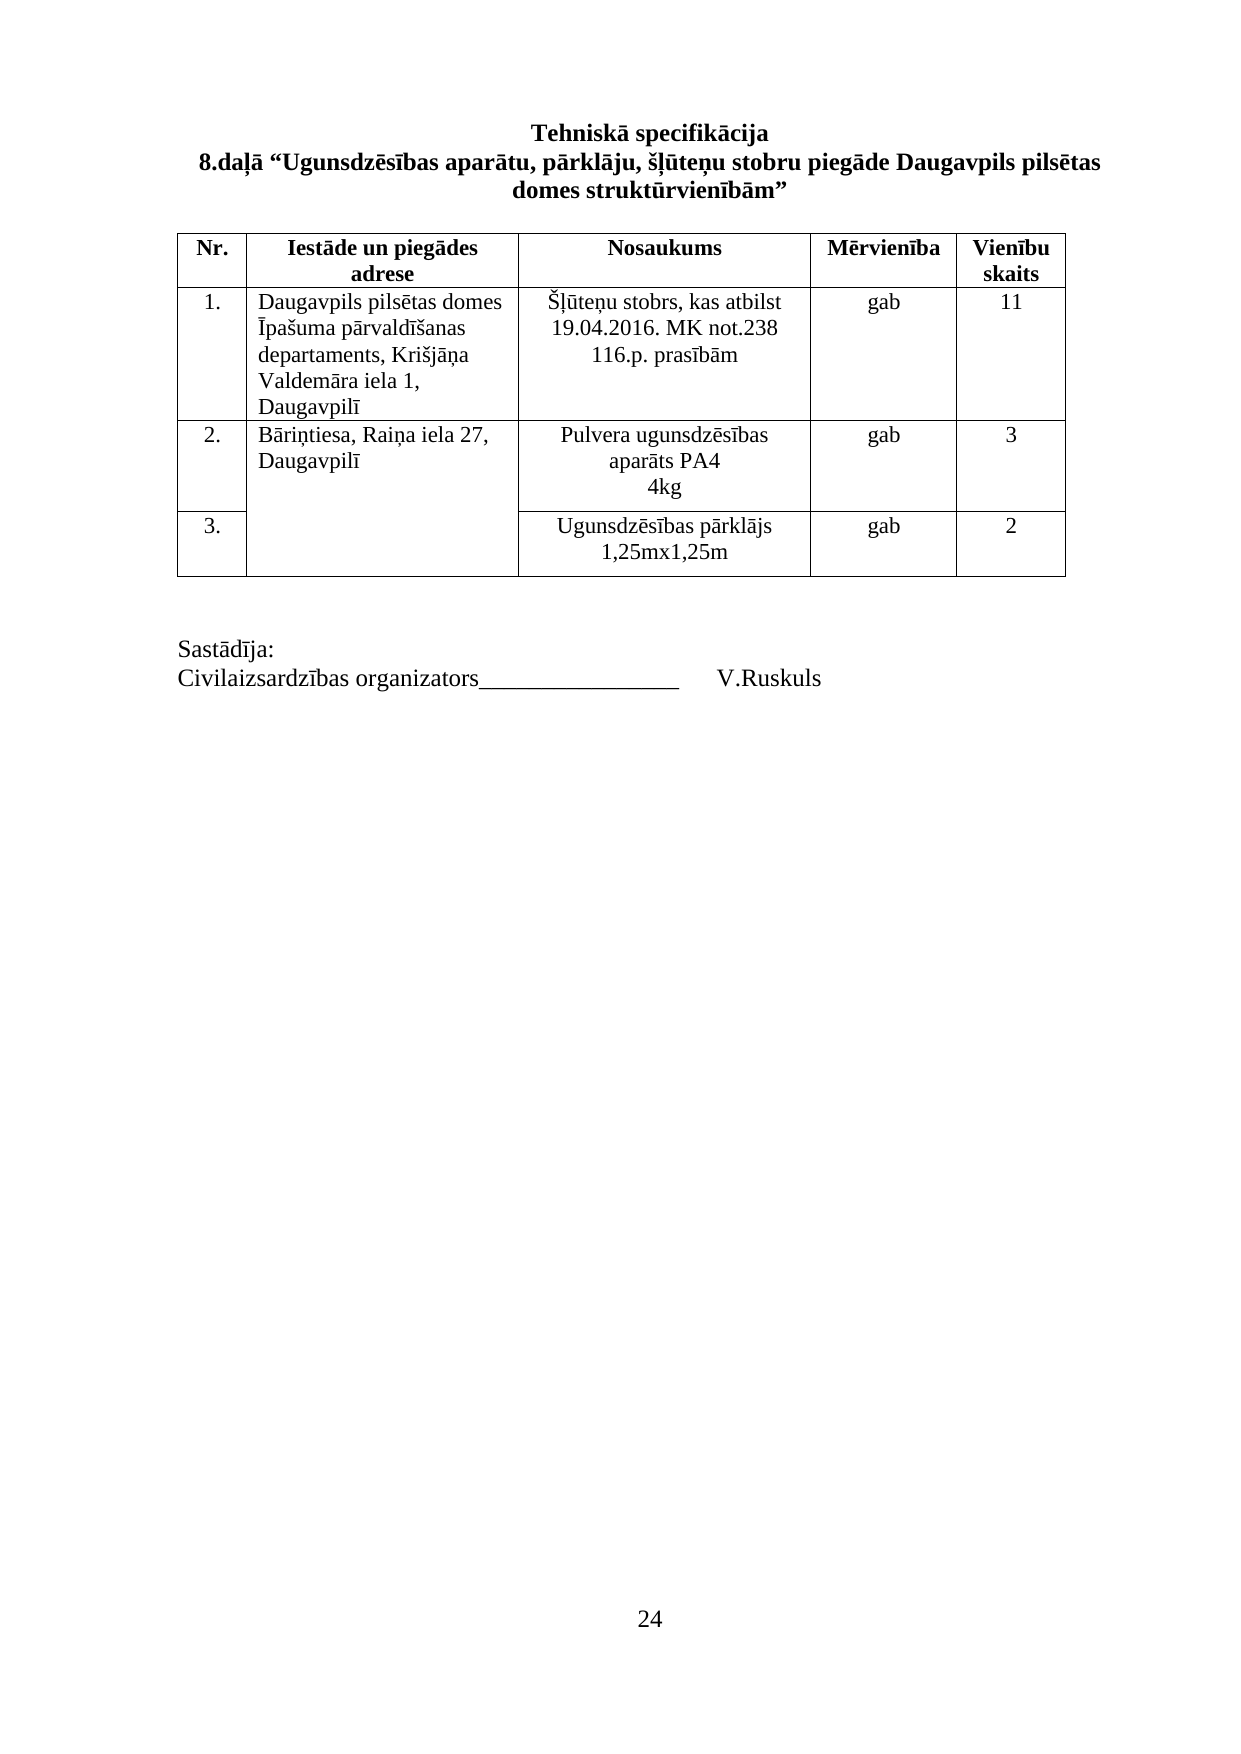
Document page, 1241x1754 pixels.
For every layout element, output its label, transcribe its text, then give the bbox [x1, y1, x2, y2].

table_cell gab [811, 421, 956, 511]
table_cell Ugunsdzēsības pārklājs 1,25mx1,25m [519, 512, 810, 576]
text Sastādīja: [177, 634, 1122, 663]
table_header Nr. [178, 234, 246, 287]
table_cell Bāriņtiesa, Raiņa iela 27, Daugavpilī [247, 421, 518, 576]
text Tehniskā specifikācija [177, 118, 1122, 147]
text 8.daļā “Ugunsdzēsības aparātu, pārklāju, šļūteņu stobru piegāde Daugavpils pilsētas domes struktūrvienībām” [177, 147, 1122, 204]
table_header Nosaukums [519, 234, 810, 287]
table_cell Daugavpils pilsētas domes Īpašuma pārvaldīšanas departaments, Krišjāņa Valdemāra iela 1, Daugavpilī [247, 288, 518, 420]
table_cell 2 [957, 512, 1065, 576]
table_cell Pulvera ugunsdzēsības aparāts PA4 4kg [519, 421, 810, 511]
table_cell 2. [178, 421, 246, 511]
table_cell 11 [957, 288, 1065, 420]
table_cell gab [811, 288, 956, 420]
table_cell 3 [957, 421, 1065, 511]
table_header Vienību skaits [957, 234, 1065, 287]
table_cell 3. [178, 512, 246, 576]
table_cell gab [811, 512, 956, 576]
table_header Iestāde un piegādes adrese [247, 234, 518, 287]
text Civilaizsardzības organizators________________ V.Ruskuls [177, 663, 1122, 692]
table_cell Šļūteņu stobrs, kas atbilst 19.04.2016. MK not.238 116.p. prasībām [519, 288, 810, 420]
table_cell 1. [178, 288, 246, 420]
table_header Mērvienība [811, 234, 956, 287]
